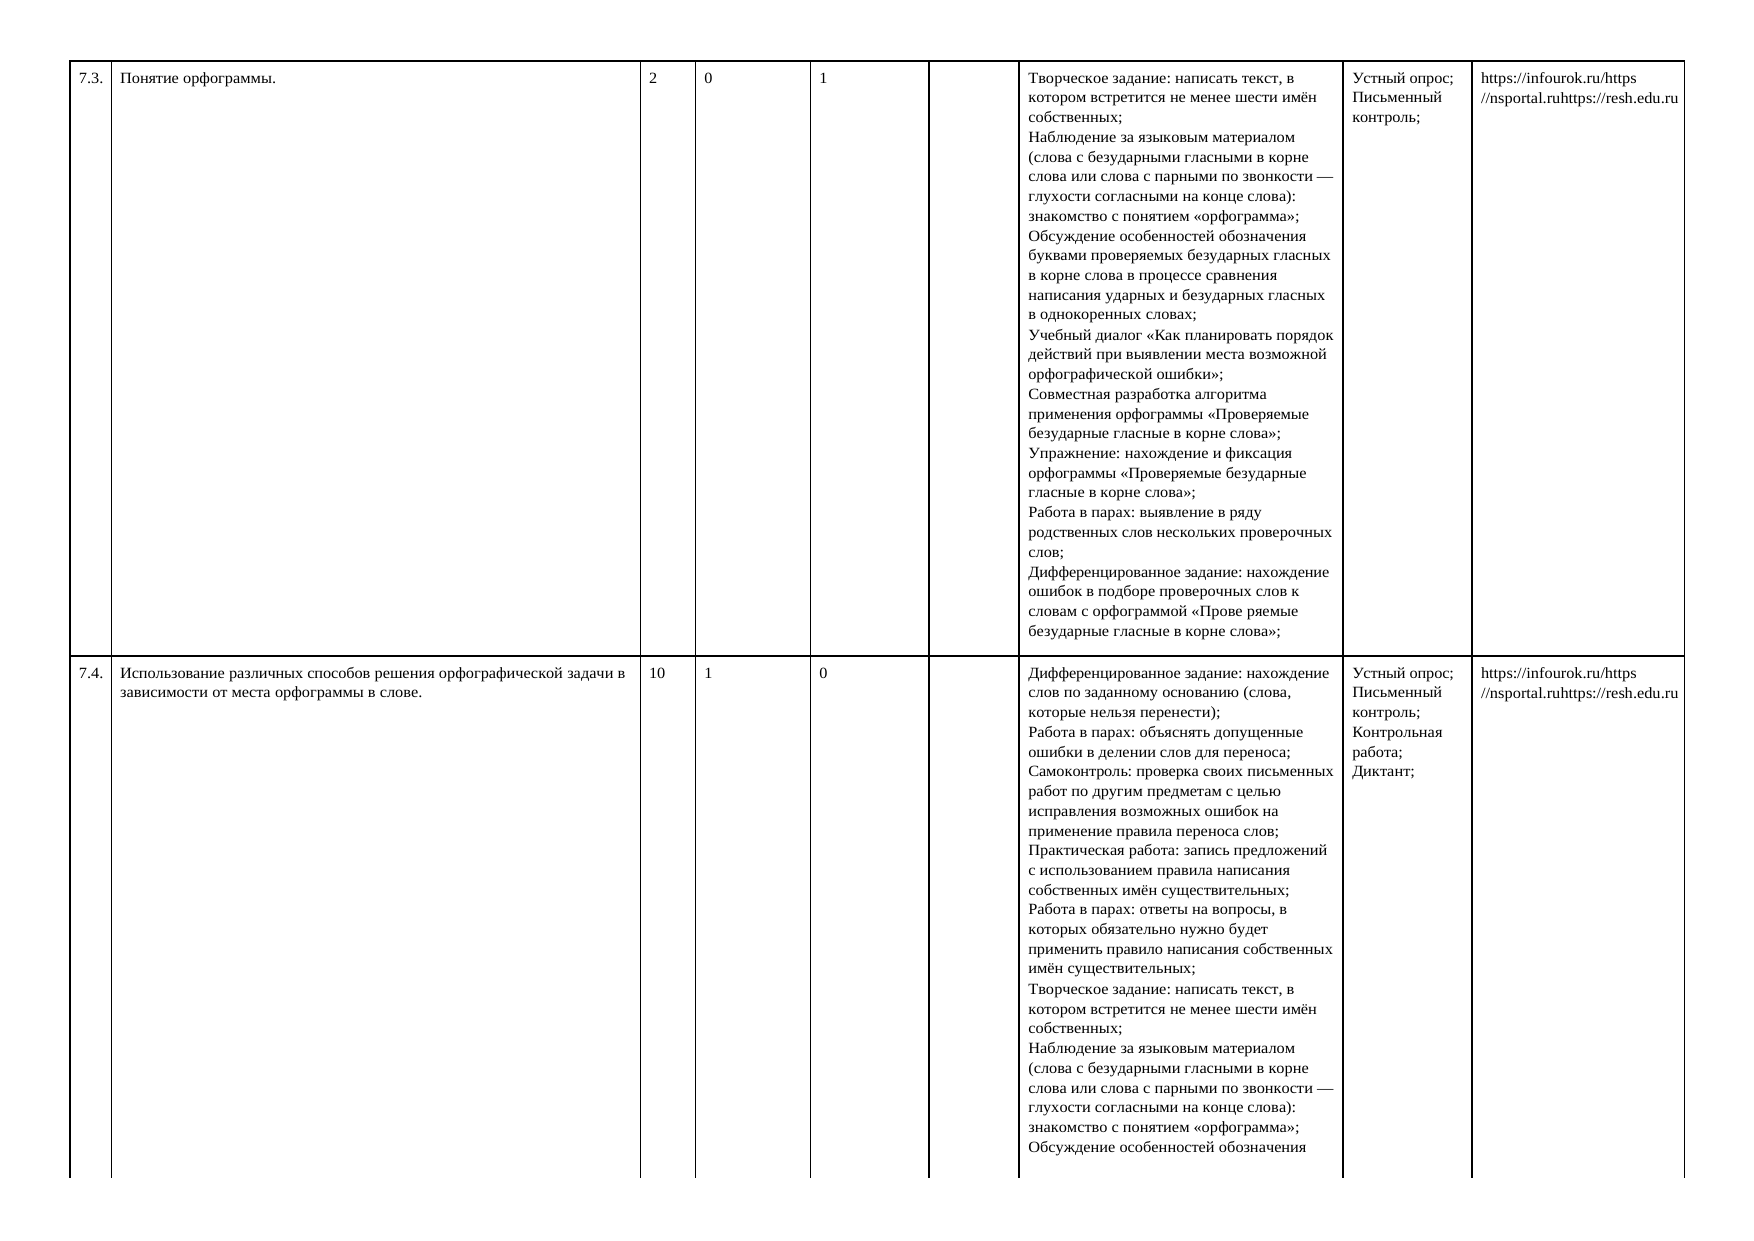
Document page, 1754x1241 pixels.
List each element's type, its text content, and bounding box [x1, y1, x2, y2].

table_cell Устный опрос; Письменный контроль; Контрольная работа; Диктант; [1344, 657, 1471, 1178]
table_cell [930, 657, 1018, 1178]
table_cell 0 [811, 657, 928, 1178]
table_header 0 [696, 62, 810, 655]
table_cell Дифференцированное задание: нахождение слов по заданному основанию (слова, которые нельзя перенести); Работа в парах: объяснять допущенные ошибки в делении слов для переноса; Самоконтроль: проверка своих письменных работ по другим предметам с целью исправления возможных ошибок на применение правила переноса слов; Практическая работа: запись предложений с использованием правила написания собственных имён существительных; Работа в парах: ответы на вопросы, в которых обязательно нужно будет применить правило написания собственных имён существительных; Творческое задание: написать текст, в котором встретится не менее шести имён собственных; Наблюдение за языковым материалом (слова с безударными гласными в корне слова или слова с парными по звонкости — глухости согласными на конце слова): знакомство с понятием «орфограмма»; Обсуждение особенностей обозначения [1020, 657, 1342, 1178]
table_cell 7.4. [71, 657, 111, 1178]
table_header [930, 62, 1018, 655]
table_header 1 [811, 62, 928, 655]
table_header Творческое задание: написать текст, в котором встретится не менее шести имён собственных; Наблюдение за языковым материалом (слова с безударными гласными в корне слова или слова с парными по звонкости — глухости согласными на конце слова): знакомство с понятием «орфограмма»; Обсуждение особенностей обозначения буквами проверяемых безударных гласных в корне слова в процессе сравнения написания ударных и безударных гласных в однокоренных словах; Учебный диалог «Как планировать порядок действий при выявлении места возможной орфографической ошибки»; Совместная разработка алгоритма применения орфограммы «Проверяемые безударные гласные в корне слова»; Упражнение: нахождение и фиксация орфограммы «Проверяемые безударные гласные в корне слова»; Работа в парах: выявление в ряду родственных слов нескольких проверочных слов; Дифференцированное задание: нахождение ошибок в подборе проверочных слов к словам с орфограммой «Прове ряемые безударные гласные в корне слова»; [1020, 62, 1342, 655]
table_cell 1 [696, 657, 810, 1178]
table_header https://infourok.ru/https //nsportal.ruhttps://resh.edu.ru [1473, 62, 1684, 655]
table_cell https://infourok.ru/https //nsportal.ruhttps://resh.edu.ru [1473, 657, 1684, 1178]
table_header Понятие орфограммы. [112, 62, 640, 655]
table_header Устный опрос; Письменный контроль; [1344, 62, 1471, 655]
table_cell Использование различных способов решения орфографической задачи в зависимости от места орфограммы в слове. [112, 657, 640, 1178]
table_header 7.3. [71, 62, 111, 655]
table_cell 10 [641, 657, 695, 1178]
table_header 2 [641, 62, 695, 655]
